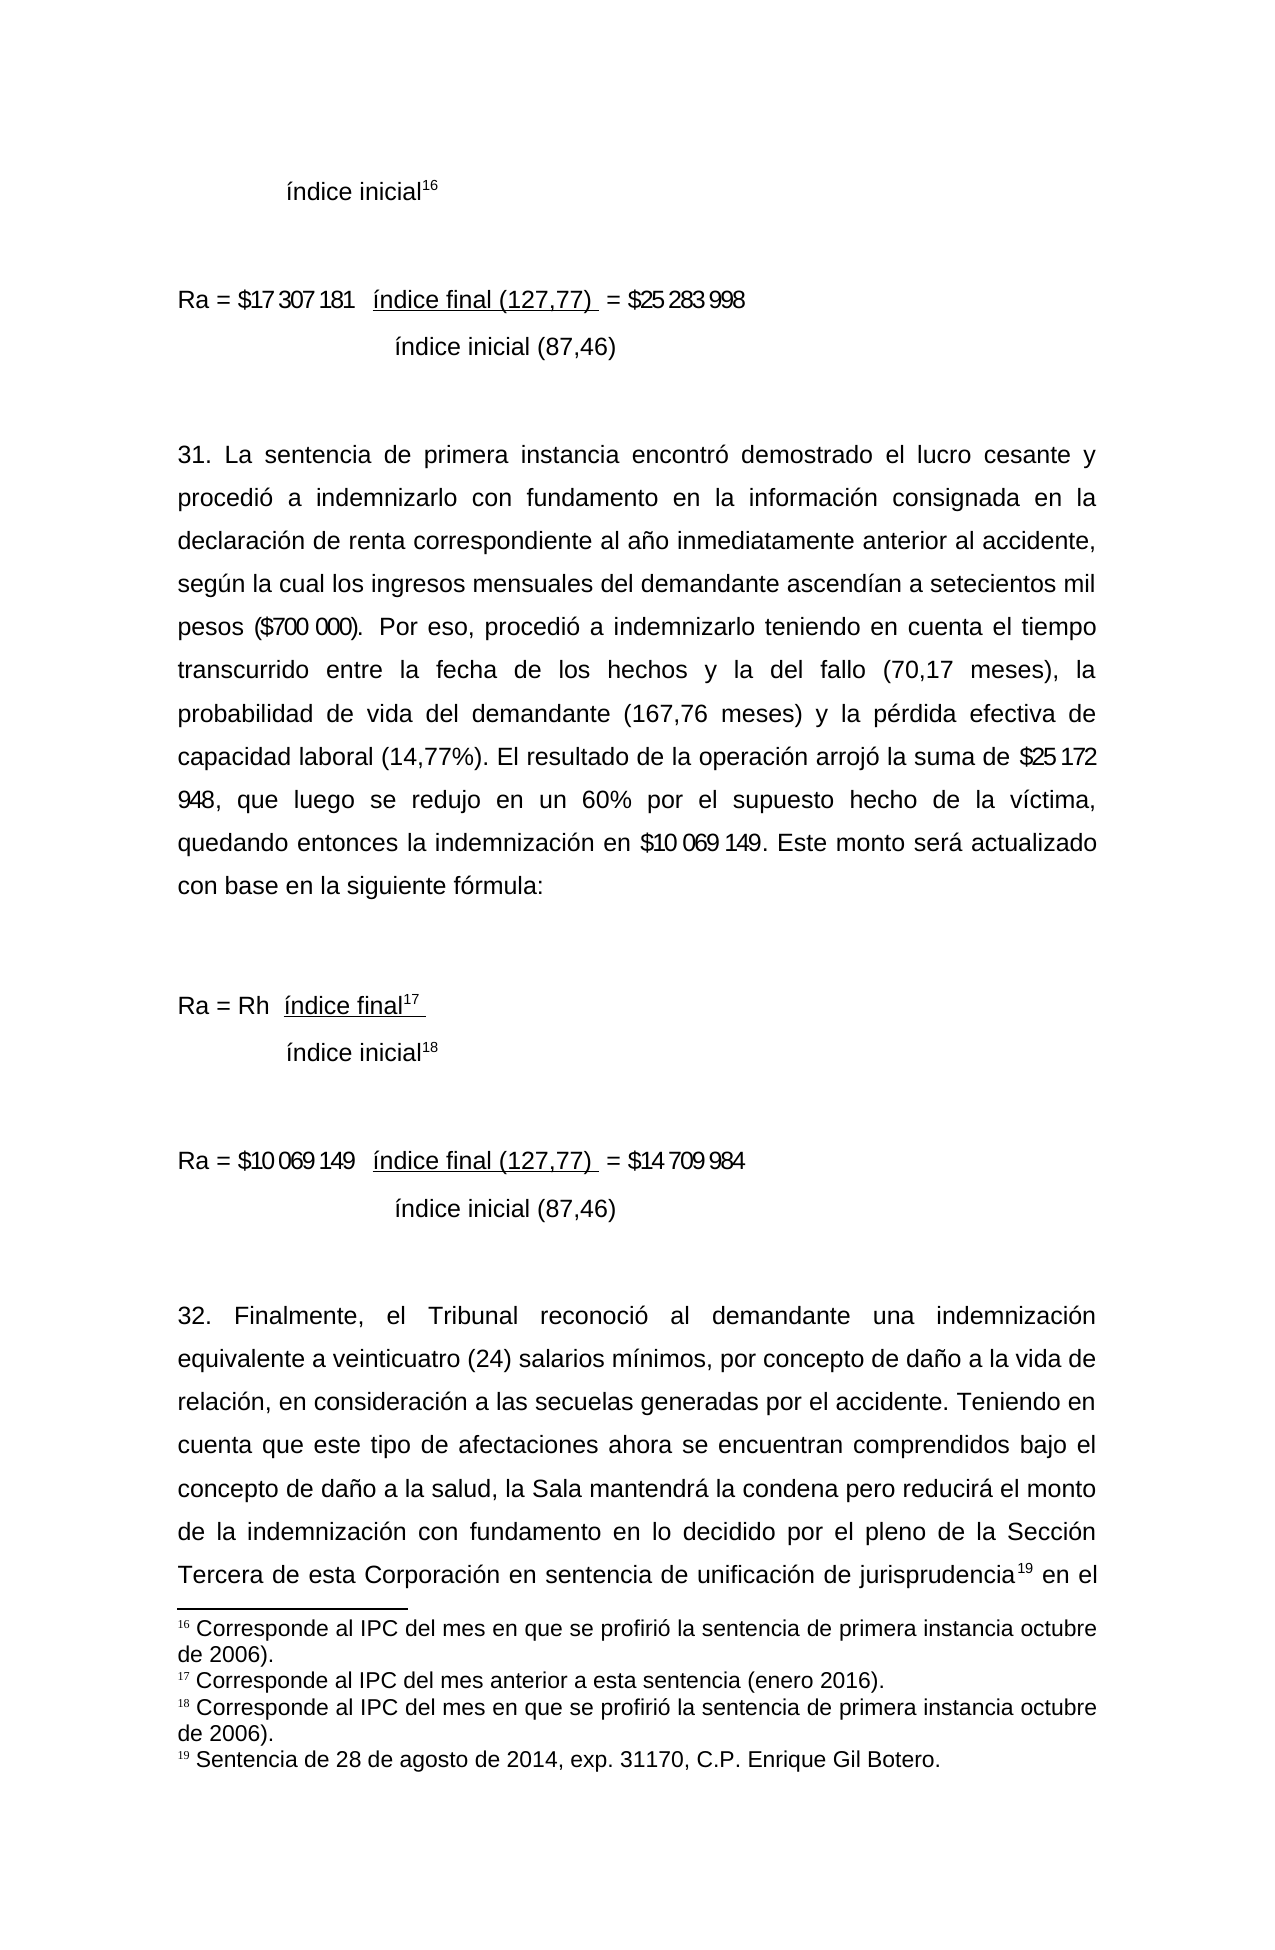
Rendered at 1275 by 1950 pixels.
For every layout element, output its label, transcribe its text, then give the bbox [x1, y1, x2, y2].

text Ra = $17 307 181 índice final (127,77) = $25 283 998 [177, 285, 1098, 313]
text índice inicial [177, 1038, 1119, 1067]
text Ra = $10 069 149 índice final (127,77) = $14 709 984 [177, 1146, 1098, 1175]
text índice inicial [177, 177, 1119, 206]
text índice inicial (87,46) [177, 332, 1098, 361]
text índice inicial (87,46) [177, 1194, 1098, 1222]
text 31. La sentencia de primera instancia encontró demostrado el lucro cesante y procedió a indemnizarlo con fundamento en la información consignada en la declaración de renta correspondiente al año inmediatamente anterior al accidente, según la cual los ingresos mensuales del demandante ascendían a setecientos mil pesos ($700 000). Por eso, procedió a indemnizarlo teniendo en cuenta el tiempo transcurrido entre la fecha de los hechos y la del fallo (70,17 meses), la probabilidad de vida del demandante (167,76 meses) y la pérdida efectiva de capacidad laboral (14,77%). El resultado de la operación arrojó la suma de $25 172 948, que luego se redujo en un 60% por el supuesto hecho de la víctima, quedando entonces la indemnización en $10 069 149. Este monto será actualizado con base en la siguiente fórmula: [177, 440, 1098, 900]
text Ra = Rh índice final [177, 991, 1104, 1019]
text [177, 1301, 1098, 1589]
